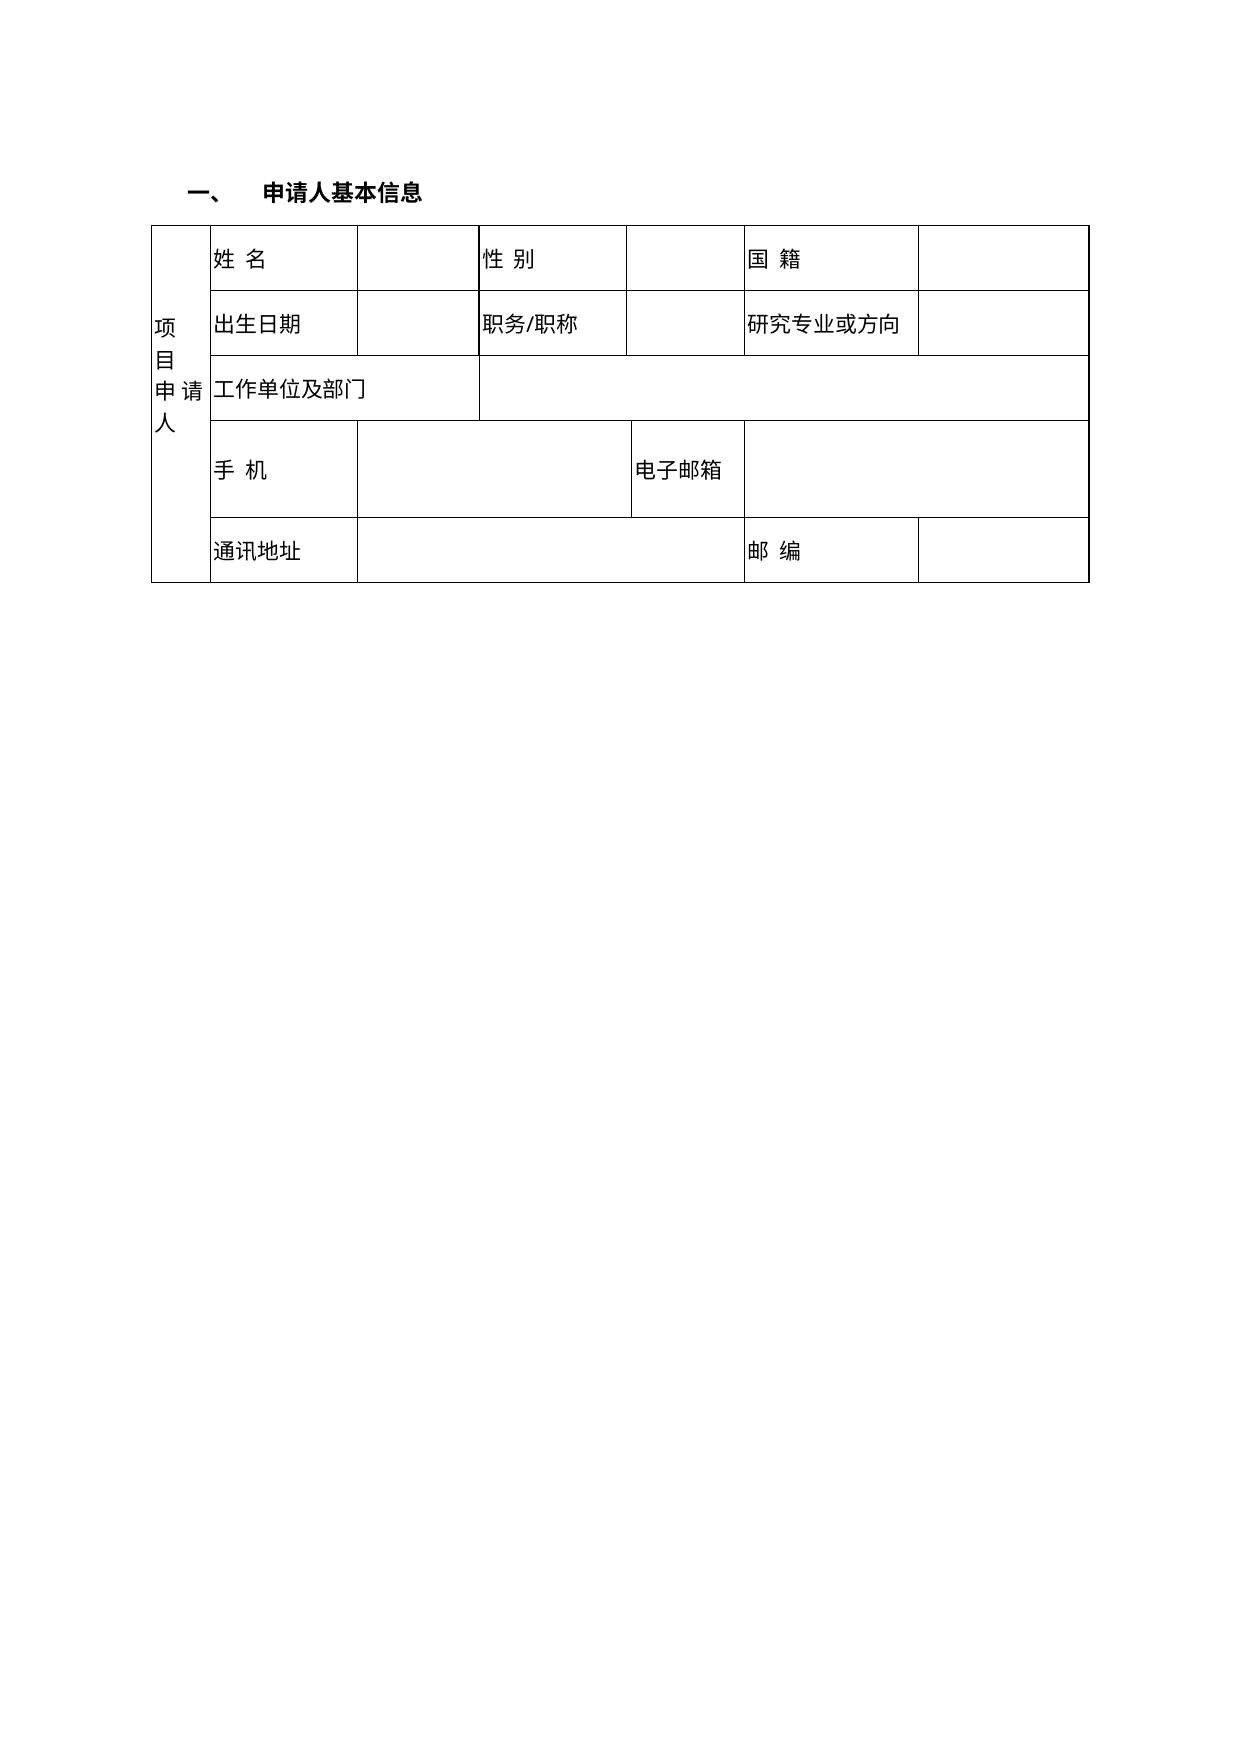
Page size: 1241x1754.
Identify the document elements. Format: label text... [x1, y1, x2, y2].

table_cell [480, 356, 1088, 420]
table_header 性 别 [480, 226, 626, 290]
table_cell 电子邮箱 [632, 421, 744, 517]
table_cell 通讯地址 [211, 518, 357, 582]
table_header [358, 226, 478, 290]
table_cell [358, 421, 631, 517]
table_cell 邮 编 [745, 518, 918, 582]
table_header 国 籍 [745, 226, 918, 290]
table_cell [745, 421, 1088, 517]
table_header 姓 名 [211, 226, 357, 290]
table_header [627, 226, 744, 290]
table_cell [358, 291, 478, 355]
table_cell 职务/职称 [480, 291, 626, 355]
table_cell 出生日期 [211, 291, 357, 355]
table_cell 手 机 [211, 421, 357, 517]
table_cell [358, 518, 744, 582]
table_cell [919, 518, 1088, 582]
table_cell 工作单位及部门 [211, 356, 479, 420]
table_header [919, 226, 1088, 290]
table_header 项 目 申 请 人 [152, 226, 210, 582]
list 申请人基本信息 [187, 175, 1053, 208]
table_cell 研究专业或方向 [745, 291, 918, 355]
table_cell [627, 291, 744, 355]
table_cell [919, 291, 1088, 355]
